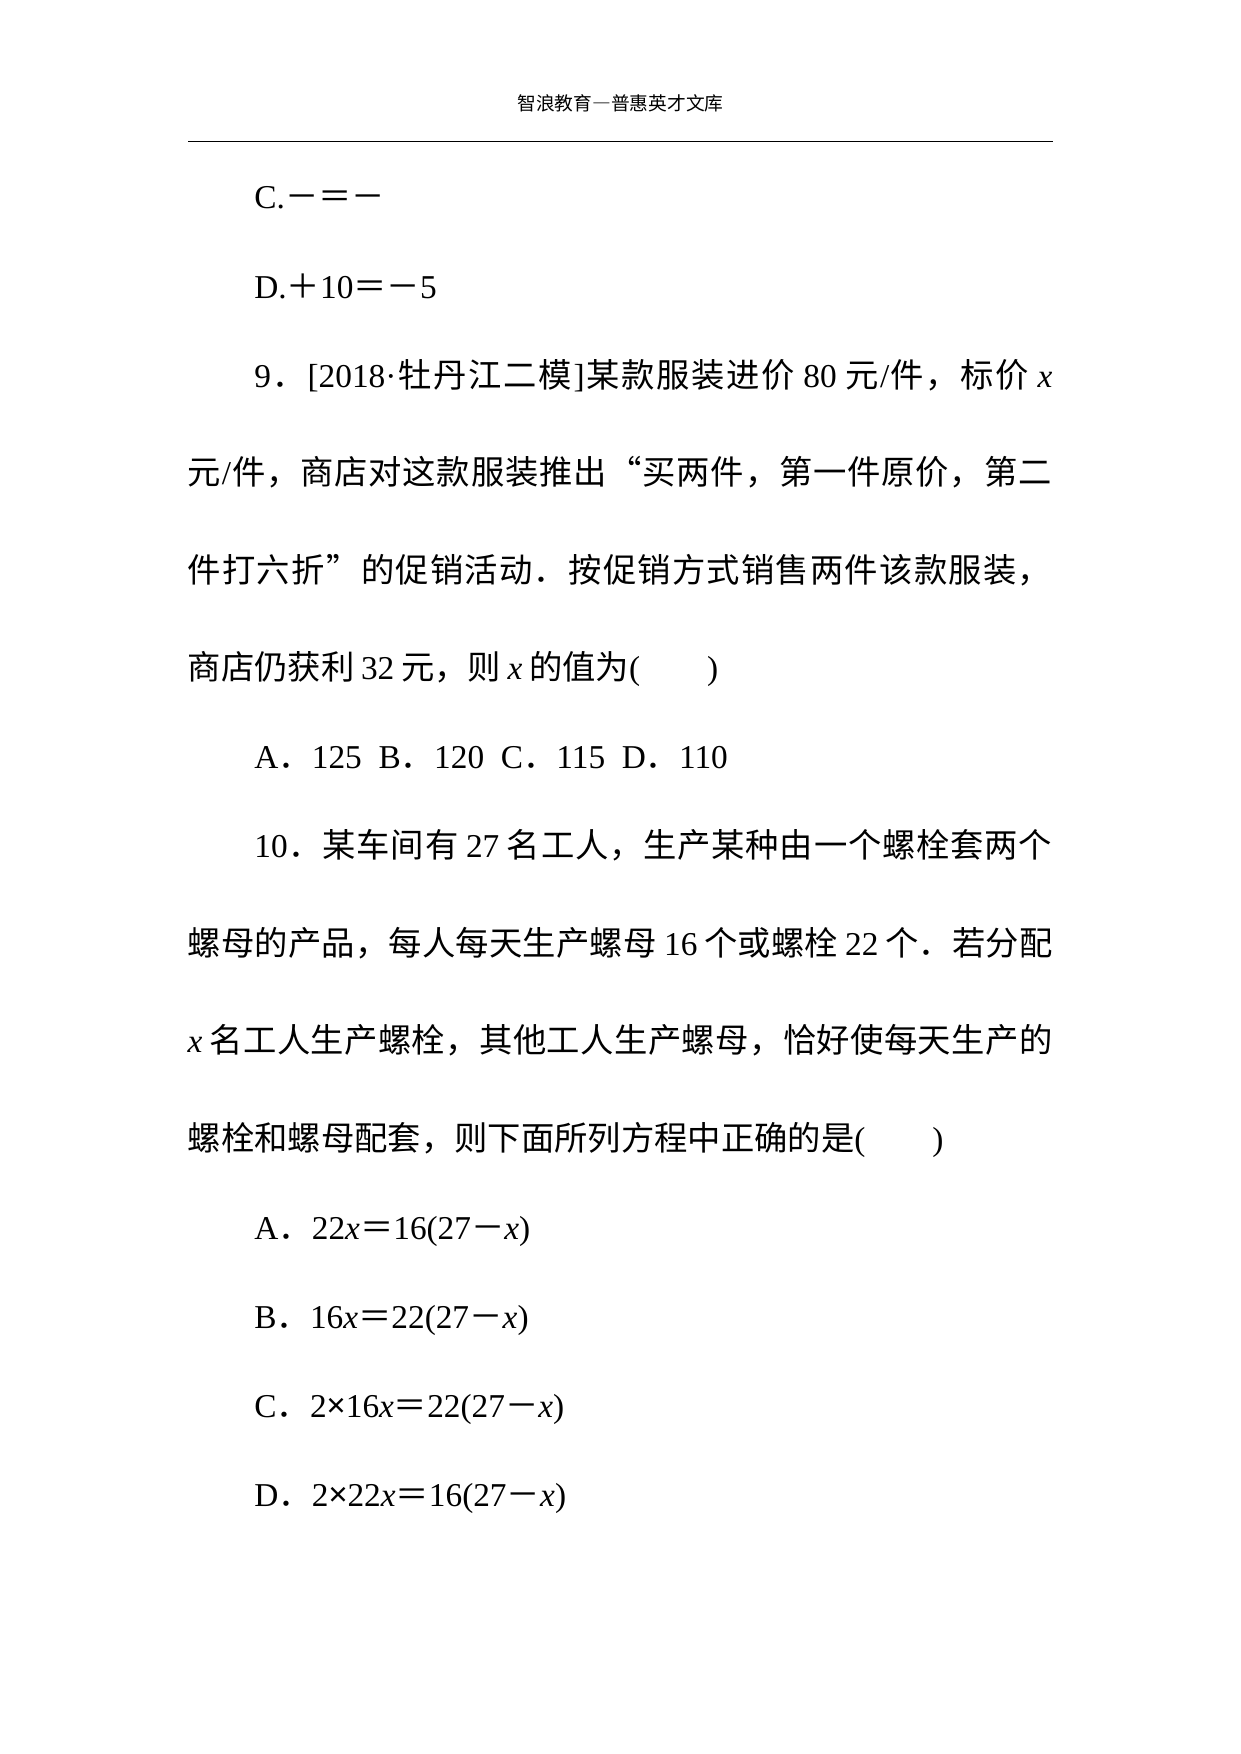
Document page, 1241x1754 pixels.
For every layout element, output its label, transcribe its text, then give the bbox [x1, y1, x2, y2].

text 10．某车间有27名工人，生产某种由一个螺栓套两个螺母的产品，每人每天生产螺母16个或螺栓22个．若分配x名工人生产螺栓，其他工人生产螺母，恰好使每天生产的螺栓和螺母配套，则下面所列方程中正确的是( ) [187, 811, 1053, 1168]
text 9．[2018·牡丹江二模]某款服装进价80元/件，标价x元/件，商店对这款服装推出“买两件，第一件原价，第二件打六折”的促销活动．按促销方式销售两件该款服装，商店仍获利32元，则x的值为( ) [187, 340, 1053, 698]
text D.＋10＝－5 [187, 251, 1053, 316]
text C．2×16x＝22(27－x) [187, 1370, 1053, 1435]
text A．125 B．120 C．115 D．110 [187, 722, 1053, 787]
text A．22x＝16(27－x) [187, 1192, 1053, 1257]
text C.－＝－ [187, 162, 1053, 227]
text B．16x＝22(27－x) [187, 1281, 1053, 1346]
text D．2×22x＝16(27－x) [187, 1459, 1053, 1524]
